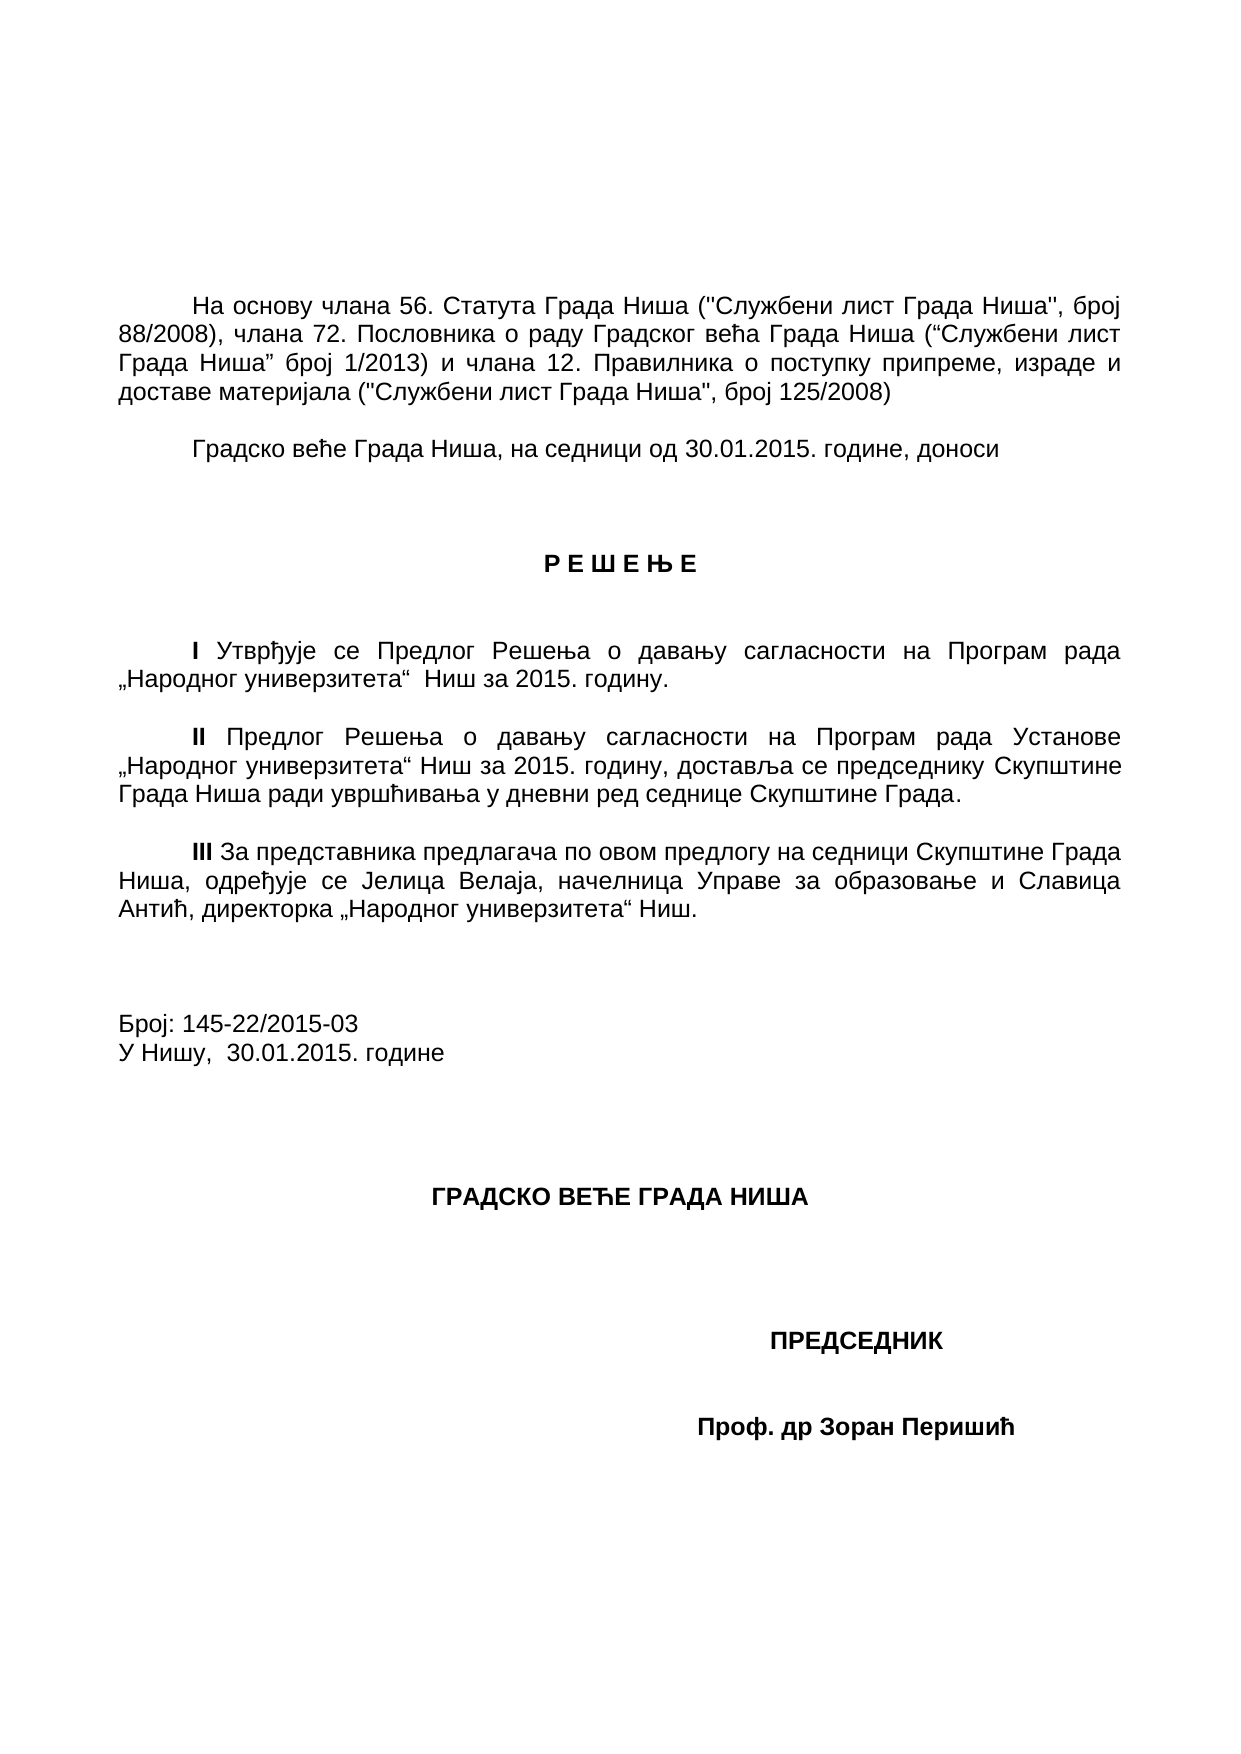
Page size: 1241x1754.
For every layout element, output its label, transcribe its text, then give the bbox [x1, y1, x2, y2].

text Број: 145-22/2015-03 [118, 1009, 1122, 1038]
text На основу члана 56. Статута Града Ниша (''Службени лист Града Ниша'', број 88/2008), члана 72. Пословника о раду Градског већа Града Ниша (“Службени лист Града Ниша” број 1/2013) и члана 12. Правилника о поступку припреме, израде и доставе материјала ("Службени лист Града Ниша", број 125/2008) [118, 291, 1122, 406]
text Проф. др Зоран Перишић [591, 1412, 1122, 1441]
text ГРАДСКО ВЕЋЕ ГРАДА НИША [118, 1182, 1122, 1211]
text Градско веће Града Ниша, на седници од 30.01.2015. године, доноси [118, 434, 1122, 463]
text I Утврђује се Предлог Решења о давању сагласности на Програм рада „Народног универзитета“ Ниш за 2015. годину. [118, 636, 1122, 693]
text У Нишу, 30.01.2015. године [118, 1038, 1122, 1067]
text Р Е Ш Е Њ Е [118, 549, 1122, 578]
text ПРЕДСЕДНИК [591, 1326, 1122, 1354]
text III За представника предлагача по овом предлогу на седници Скупштине Града Ниша, одређује се Јелица Велаја, начелница Управе за образовање и Славица Антић, директорка „Народног универзитета“ Ниш. [118, 837, 1122, 923]
text II Предлог Решења о давању сагласности на Програм рада Установе „Народног универзитета“ Ниш за 2015. годину, доставља се председнику Скупштине Града Ниша ради увршћивања у дневни ред седнице Скупштине Града. [118, 722, 1122, 808]
